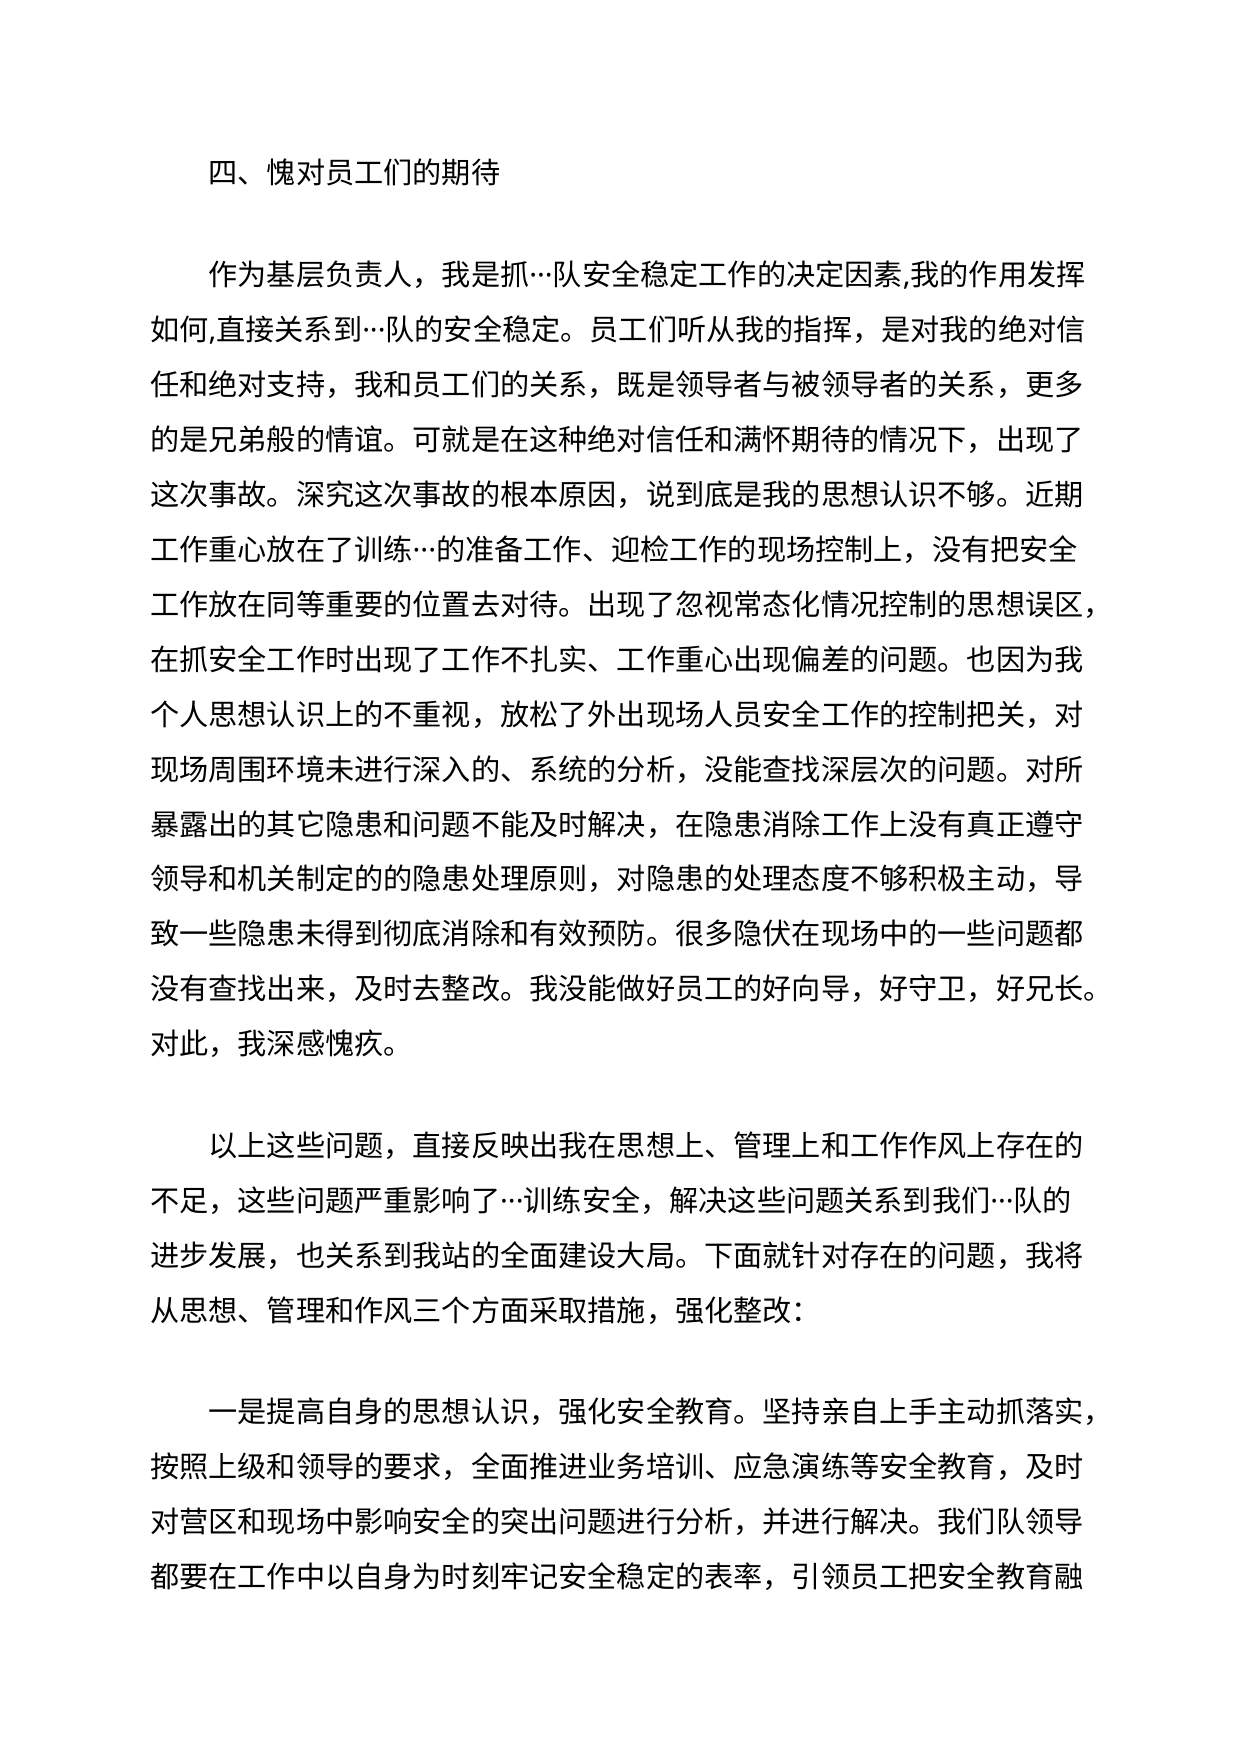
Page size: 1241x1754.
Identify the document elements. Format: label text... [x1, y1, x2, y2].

text 以上这些问题，直接反映出我在思想上、管理上和工作作风上存在的不足，这些问题严重影响了···训练安全，解决这些问题关系到我们···队的进步发展，也关系到我站的全面建设大局。下面就针对存在的问题，我将从思想、管理和作风三个方面采取措施，强化整改： [150, 1122, 1090, 1329]
text 作为基层负责人，我是抓···队安全稳定工作的决定因素,我的作用发挥如何,直接关系到···队的安全稳定。员工们听从我的指挥，是对我的绝对信任和绝对支持，我和员工们的关系，既是领导者与被领导者的关系，更多的是兄弟般的情谊。可就是在这种绝对信任和满怀期待的情况下，出现了这次事故。深究这次事故的根本原因，说到底是我的思想认识不够。近期工作重心放在了训练···的准备工作、迎检工作的现场控制上，没有把安全工作放在同等重要的位置去对待。出现了忽视常态化情况控制的思想误区，在抓安全工作时出现了工作不扎实、工作重心出现偏差的问题。也因为我个人思想认识上的不重视，放松了外出现场人员安全工作的控制把关，对现场周围环境未进行深入的、系统的分析，没能查找深层次的问题。对所暴露出的其它隐患和问题不能及时解决，在隐患消除工作上没有真正遵守领导和机关制定的的隐患处理原则，对隐患的处理态度不够积极主动，导致一些隐患未得到彻底消除和有效预防。很多隐伏在现场中的一些问题都没有查找出来，及时去整改。我没能做好员工的好向导，好守卫，好兄长。对此，我深感愧疚。 [150, 252, 1090, 1063]
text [150, 1389, 1090, 1596]
text 四、愧对员工们的期待 [150, 150, 1090, 192]
